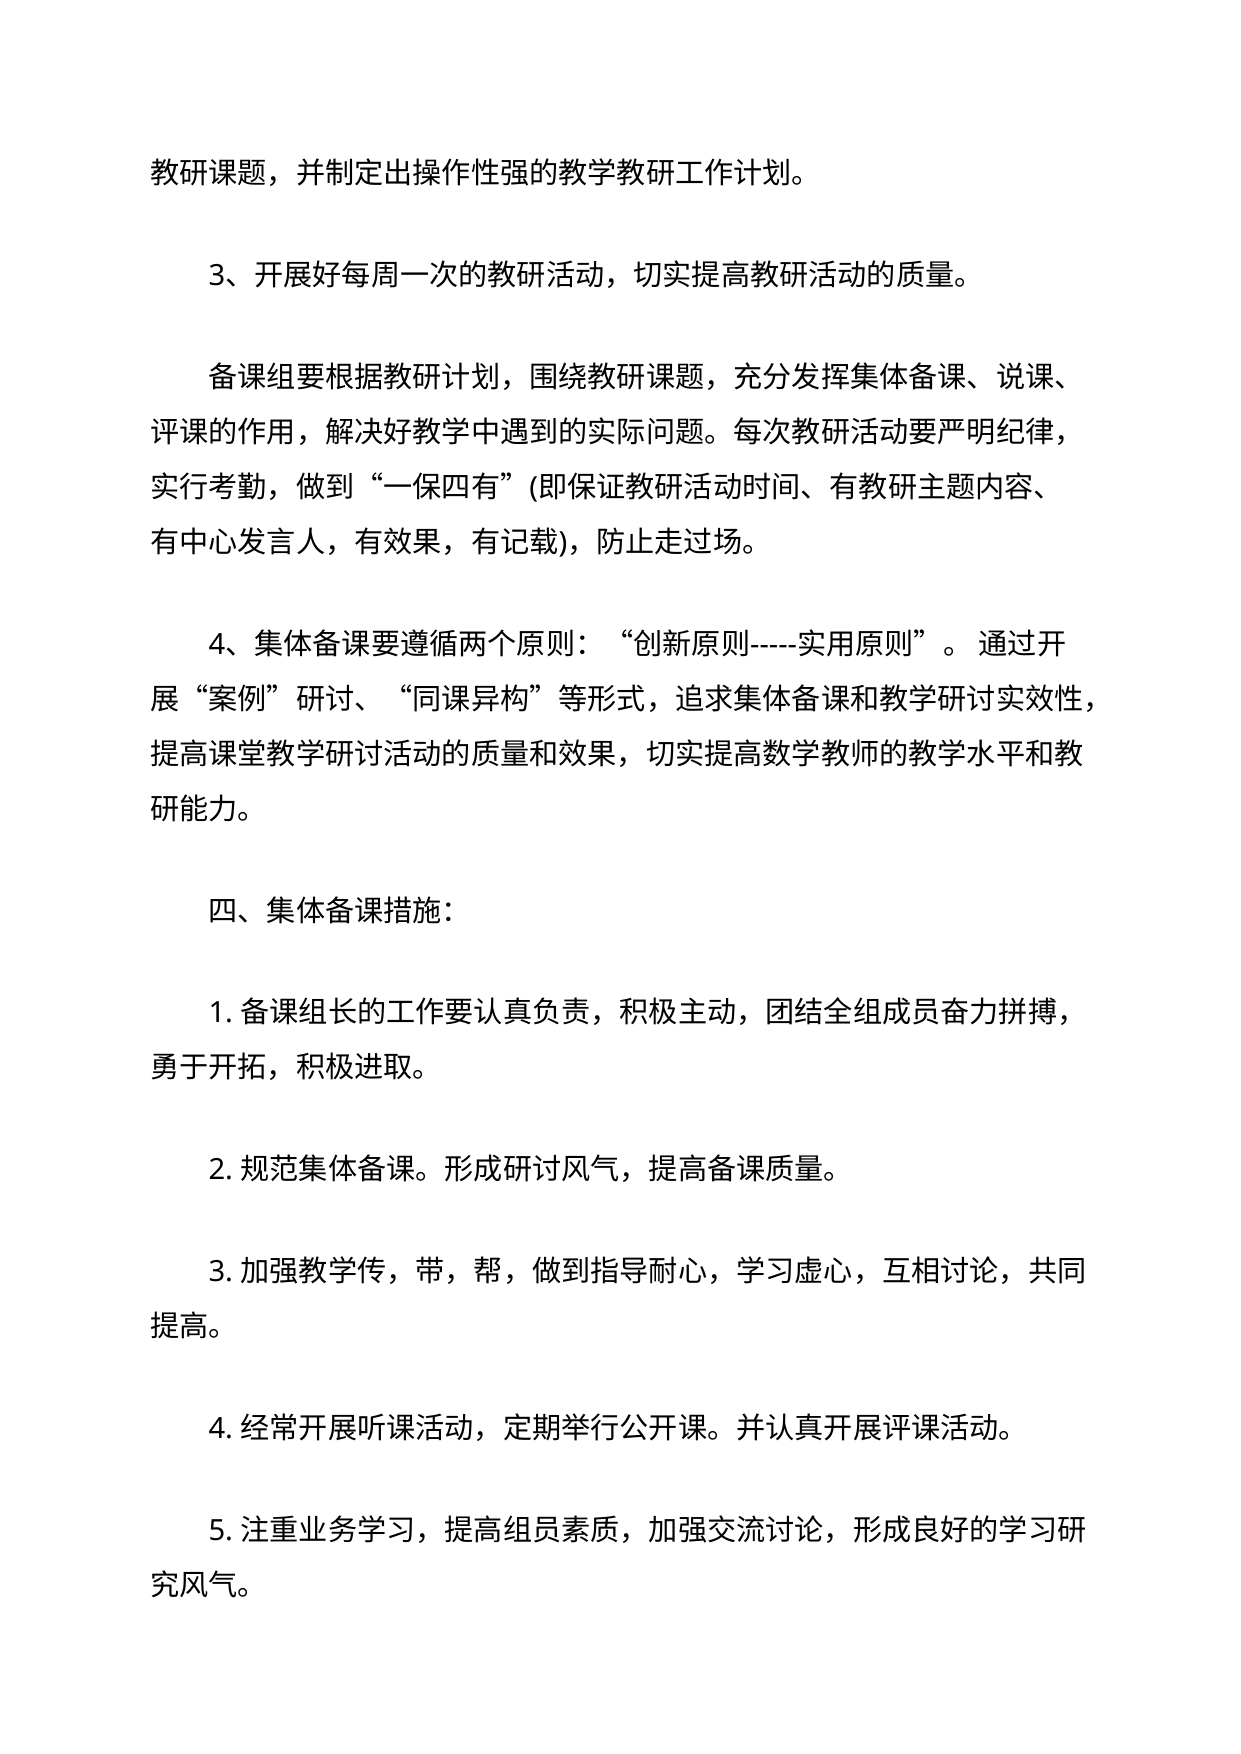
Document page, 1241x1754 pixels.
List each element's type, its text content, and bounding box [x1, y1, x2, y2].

text 3. 加强教学传，带，帮，做到指导耐心，学习虚心，互相讨论，共同提高。 [150, 1248, 1090, 1345]
text 四、集体备课措施： [150, 887, 1090, 929]
text 4、集体备课要遵循两个原则：“创新原则-----实用原则”。 通过开展“案例”研讨、“同课异构”等形式，追求集体备课和教学研讨实效性，提高课堂教学研讨活动的质量和效果，切实提高数学教师的教学水平和教研能力。 [150, 621, 1090, 828]
text 5. 注重业务学习，提高组员素质，加强交流讨论，形成良好的学习研究风气。 [150, 1506, 1090, 1604]
text 1. 备课组长的工作要认真负责，积极主动，团结全组成员奋力拼搏，勇于开拓，积极进取。 [150, 989, 1090, 1086]
text 2. 规范集体备课。形成研讨风气，提高备课质量。 [150, 1146, 1090, 1188]
text 备课组要根据教研计划，围绕教研课题，充分发挥集体备课、说课、评课的作用，解决好教学中遇到的实际问题。每次教研活动要严明纪律，实行考勤，做到“一保四有”(即保证教研活动时间、有教研主题内容、有中心发言人，有效果，有记载)，防止走过场。 [150, 354, 1090, 561]
text 3、开展好每周一次的教研活动，切实提高教研活动的质量。 [150, 252, 1090, 294]
text 4. 经常开展听课活动，定期举行公开课。并认真开展评课活动。 [150, 1404, 1090, 1447]
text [150, 150, 1090, 192]
